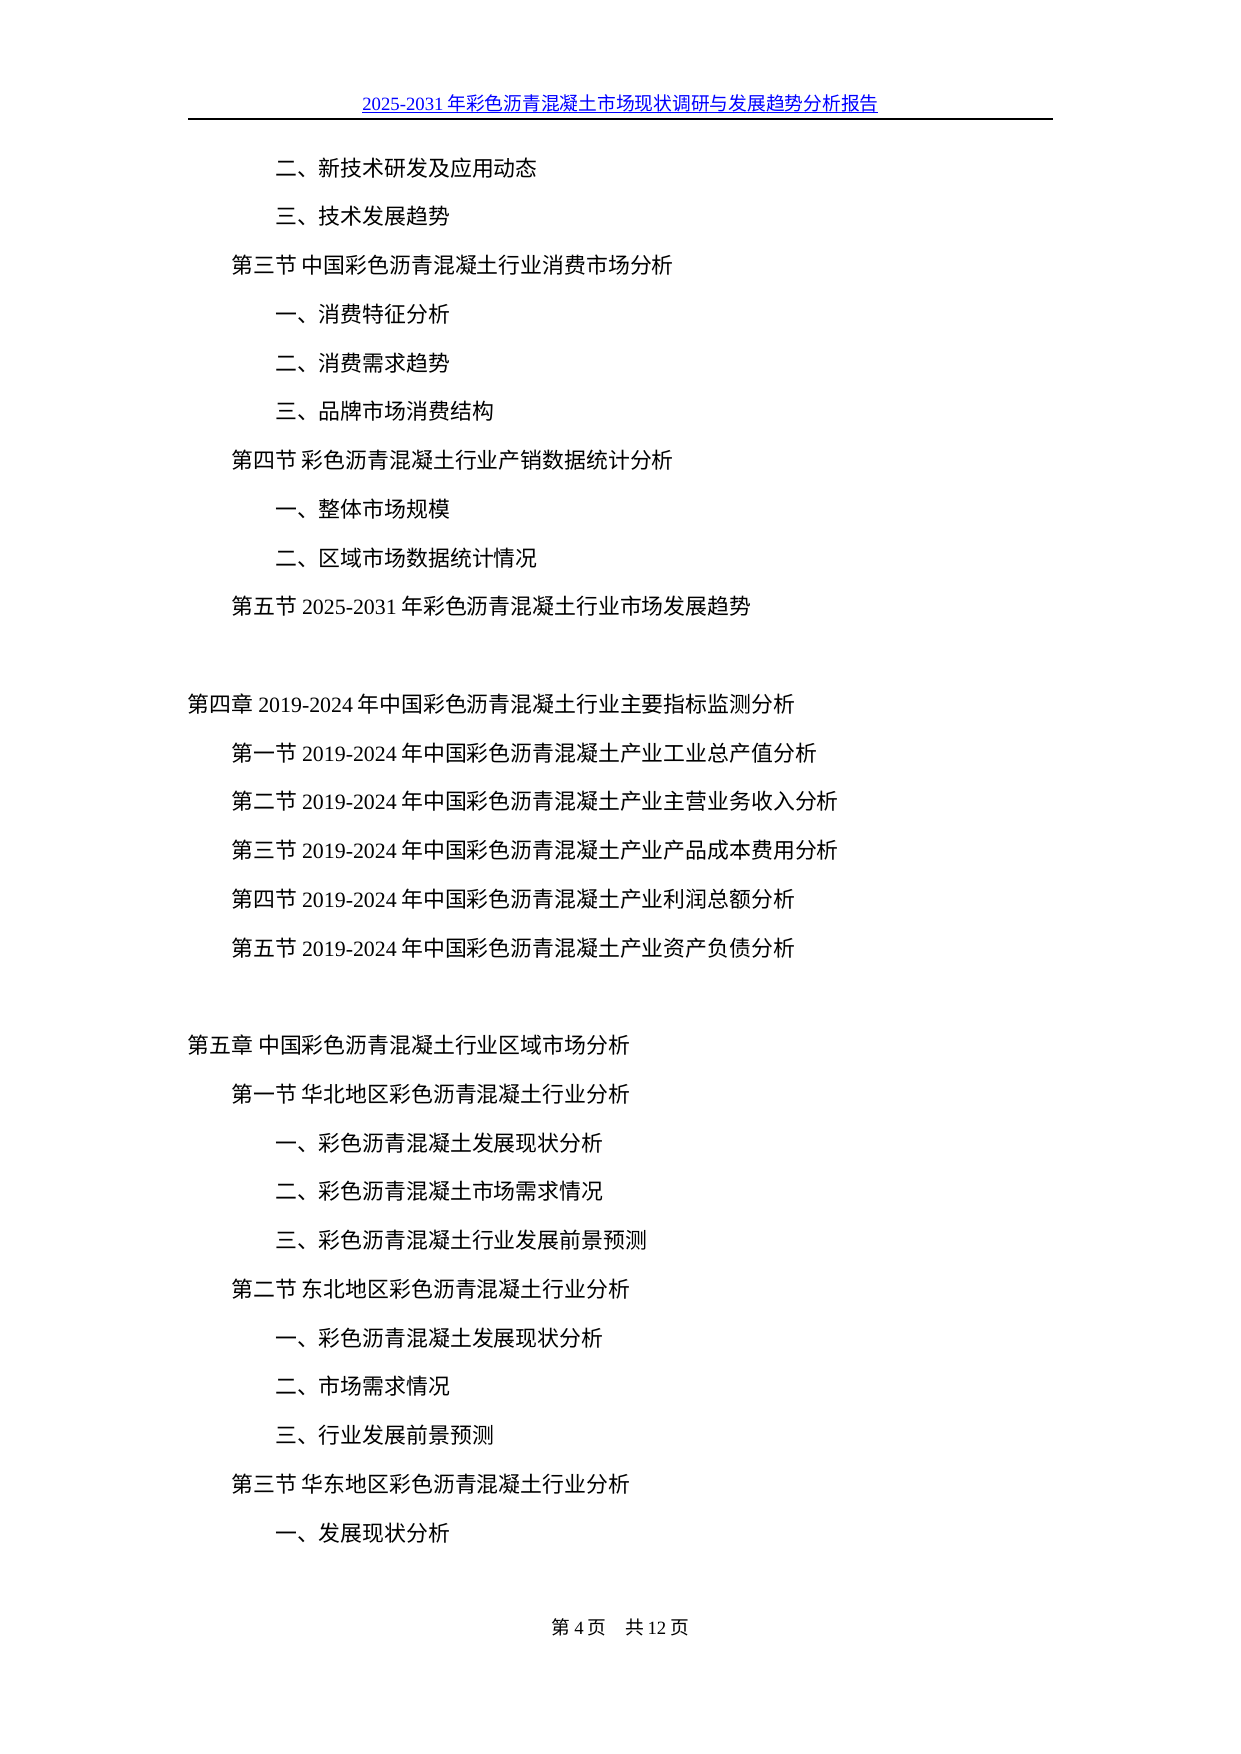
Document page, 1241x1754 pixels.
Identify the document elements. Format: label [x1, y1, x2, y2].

text [187, 150, 1053, 1548]
